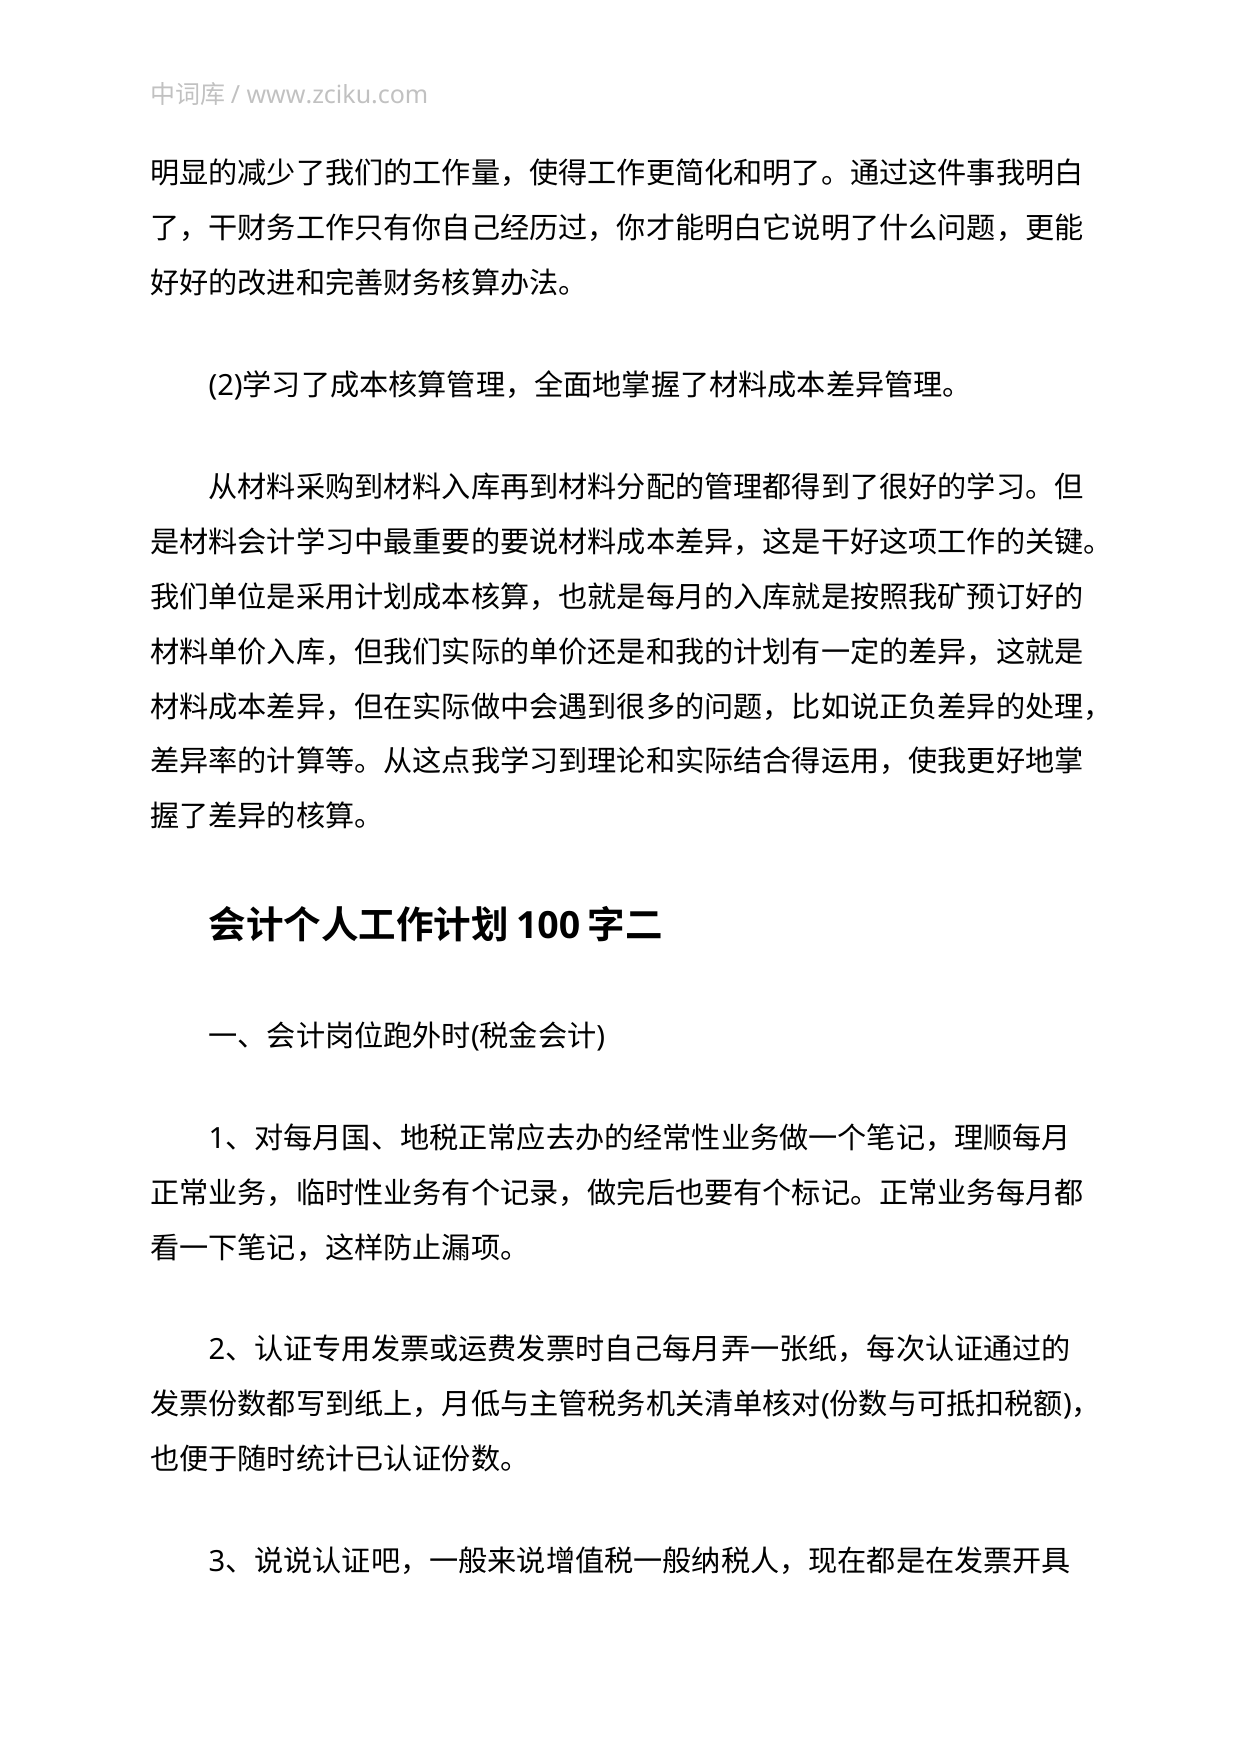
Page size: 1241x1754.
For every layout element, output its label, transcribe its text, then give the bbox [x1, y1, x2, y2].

text 1、对每月国、地税正常应去办的经常性业务做一个笔记，理顺每月正常业务，临时性业务有个记录，做完后也要有个标记。正常业务每月都看一下笔记，这样防止漏项。 [150, 1114, 1090, 1266]
text (2)学习了成本核算管理，全面地掌握了材料成本差异管理。 [150, 362, 1090, 404]
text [150, 1538, 1090, 1580]
text 会计个人工作计划100字二 [150, 895, 1090, 949]
text 2、认证专用发票或运费发票时自己每月弄一张纸，每次认证通过的发票份数都写到纸上，月低与主管税务机关清单核对(份数与可抵扣税额)，也便于随时统计已认证份数。 [150, 1326, 1090, 1478]
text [150, 150, 1090, 302]
text 一、会计岗位跑外时(税金会计) [150, 1012, 1090, 1055]
text 从材料采购到材料入库再到材料分配的管理都得到了很好的学习。但是材料会计学习中最重要的要说材料成本差异，这是干好这项工作的关键。我们单位是采用计划成本核算，也就是每月的入库就是按照我矿预订好的材料单价入库，但我们实际的单价还是和我的计划有一定的差异，这就是材料成本差异，但在实际做中会遇到很多的问题，比如说正负差异的处理，差异率的计算等。从这点我学习到理论和实际结合得运用，使我更好地掌握了差异的核算。 [150, 463, 1090, 835]
